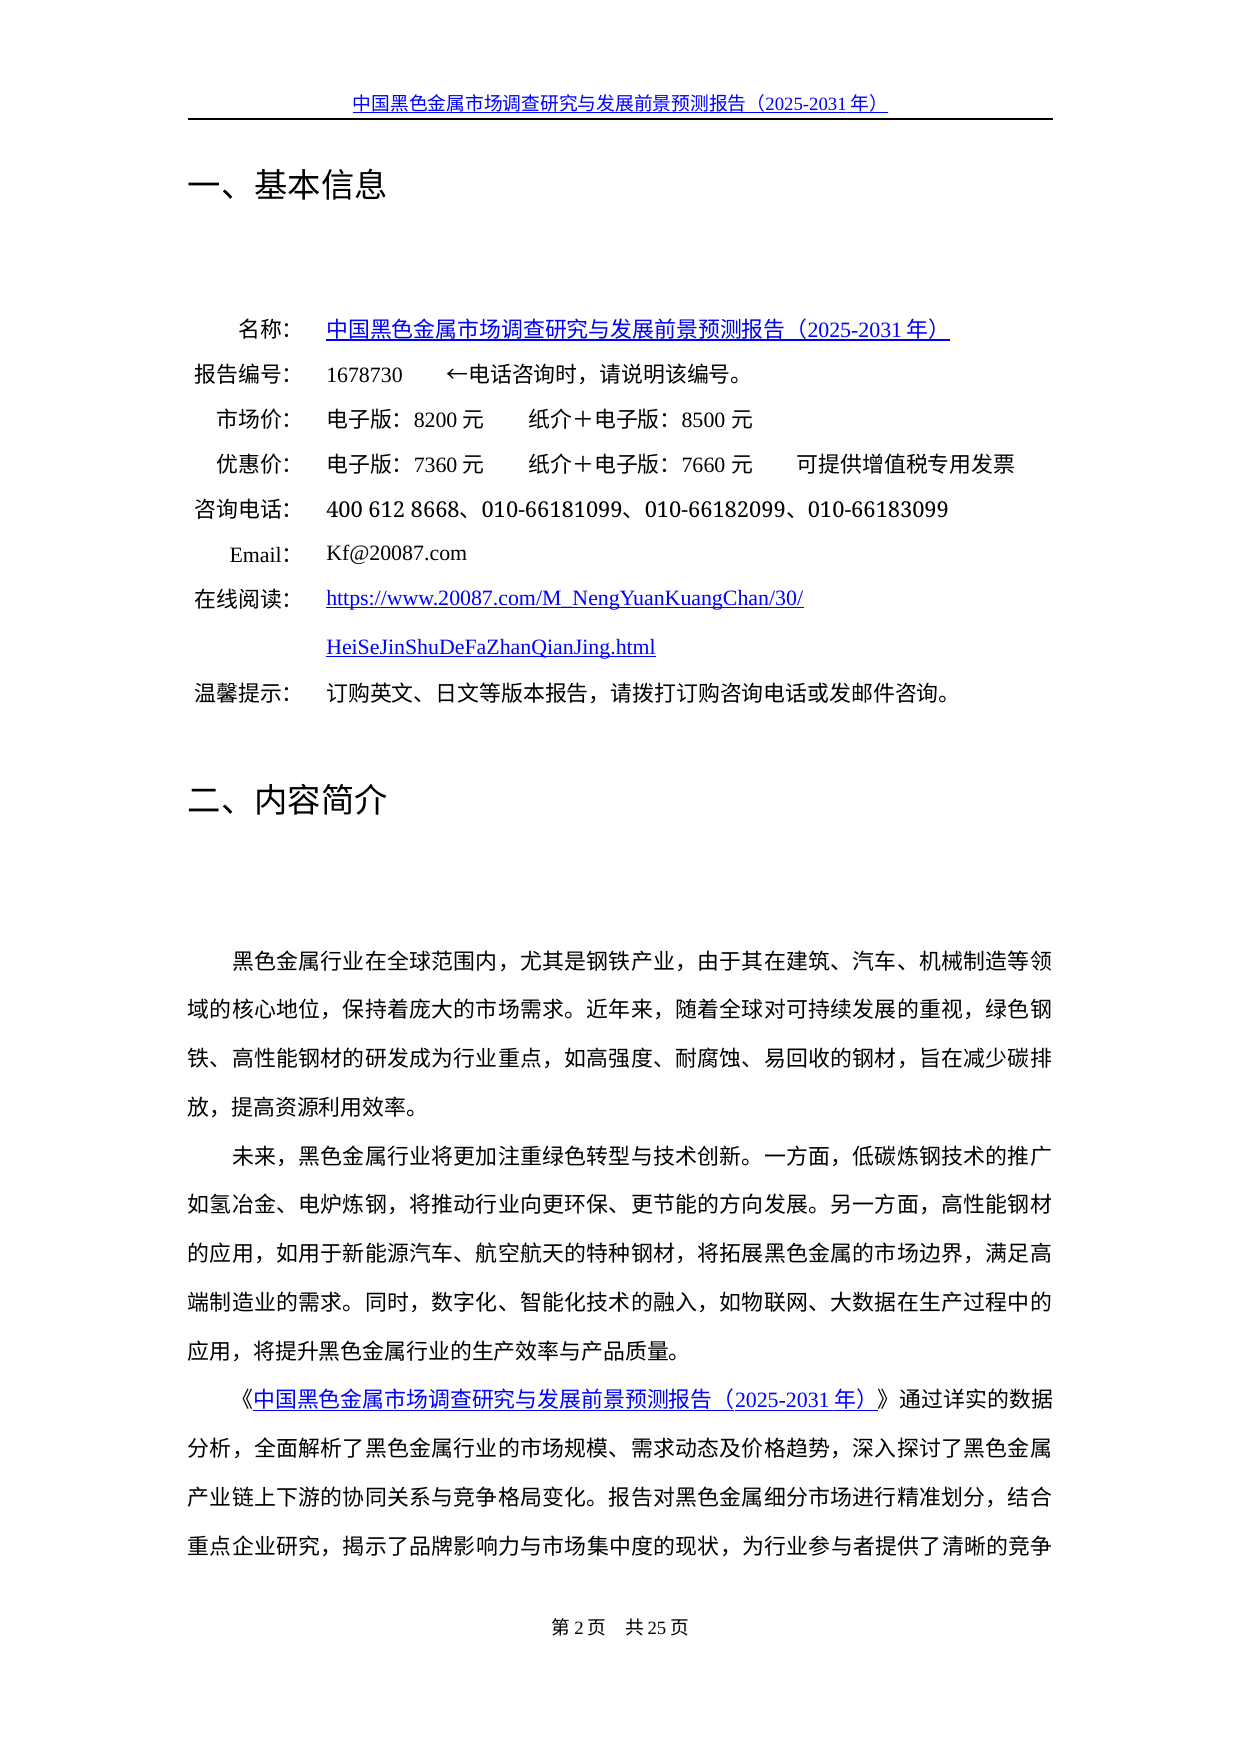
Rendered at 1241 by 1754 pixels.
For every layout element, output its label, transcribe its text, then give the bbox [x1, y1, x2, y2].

table_header 名称： [167, 312, 315, 357]
table_cell 400 612 8668、010-66181099、010-66182099、010-66183099 [315, 492, 1073, 537]
table_cell Kf@20087.com [315, 537, 1073, 582]
table_cell 报告编号： [167, 357, 315, 402]
table_cell [315, 582, 1073, 675]
table_cell 电子版：8200 元 纸介＋电子版：8500 元 [315, 402, 1073, 447]
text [187, 943, 1053, 1561]
table_cell 咨询电话： [167, 492, 315, 537]
table_header 中国黑色金属市场调查研究与发展前景预测报告（2025-2031年） [315, 312, 1073, 357]
table_cell 温馨提示： [167, 675, 315, 720]
table_cell 订购英文、日文等版本报告，请拨打订购咨询电话或发邮件咨询。 [315, 675, 1073, 720]
table_cell 1678730 ←电话咨询时，请说明该编号。 [315, 357, 1073, 402]
table_cell 电子版：7360 元 纸介＋电子版：7660 元 可提供增值税专用发票 [315, 447, 1073, 492]
title 二、内容简介 [187, 766, 1053, 831]
title 一、基本信息 [187, 150, 1053, 215]
table_cell Email： [167, 537, 315, 582]
table_cell 市场价： [167, 402, 315, 447]
table_cell 在线阅读： [167, 582, 315, 675]
table_cell 优惠价： [167, 447, 315, 492]
